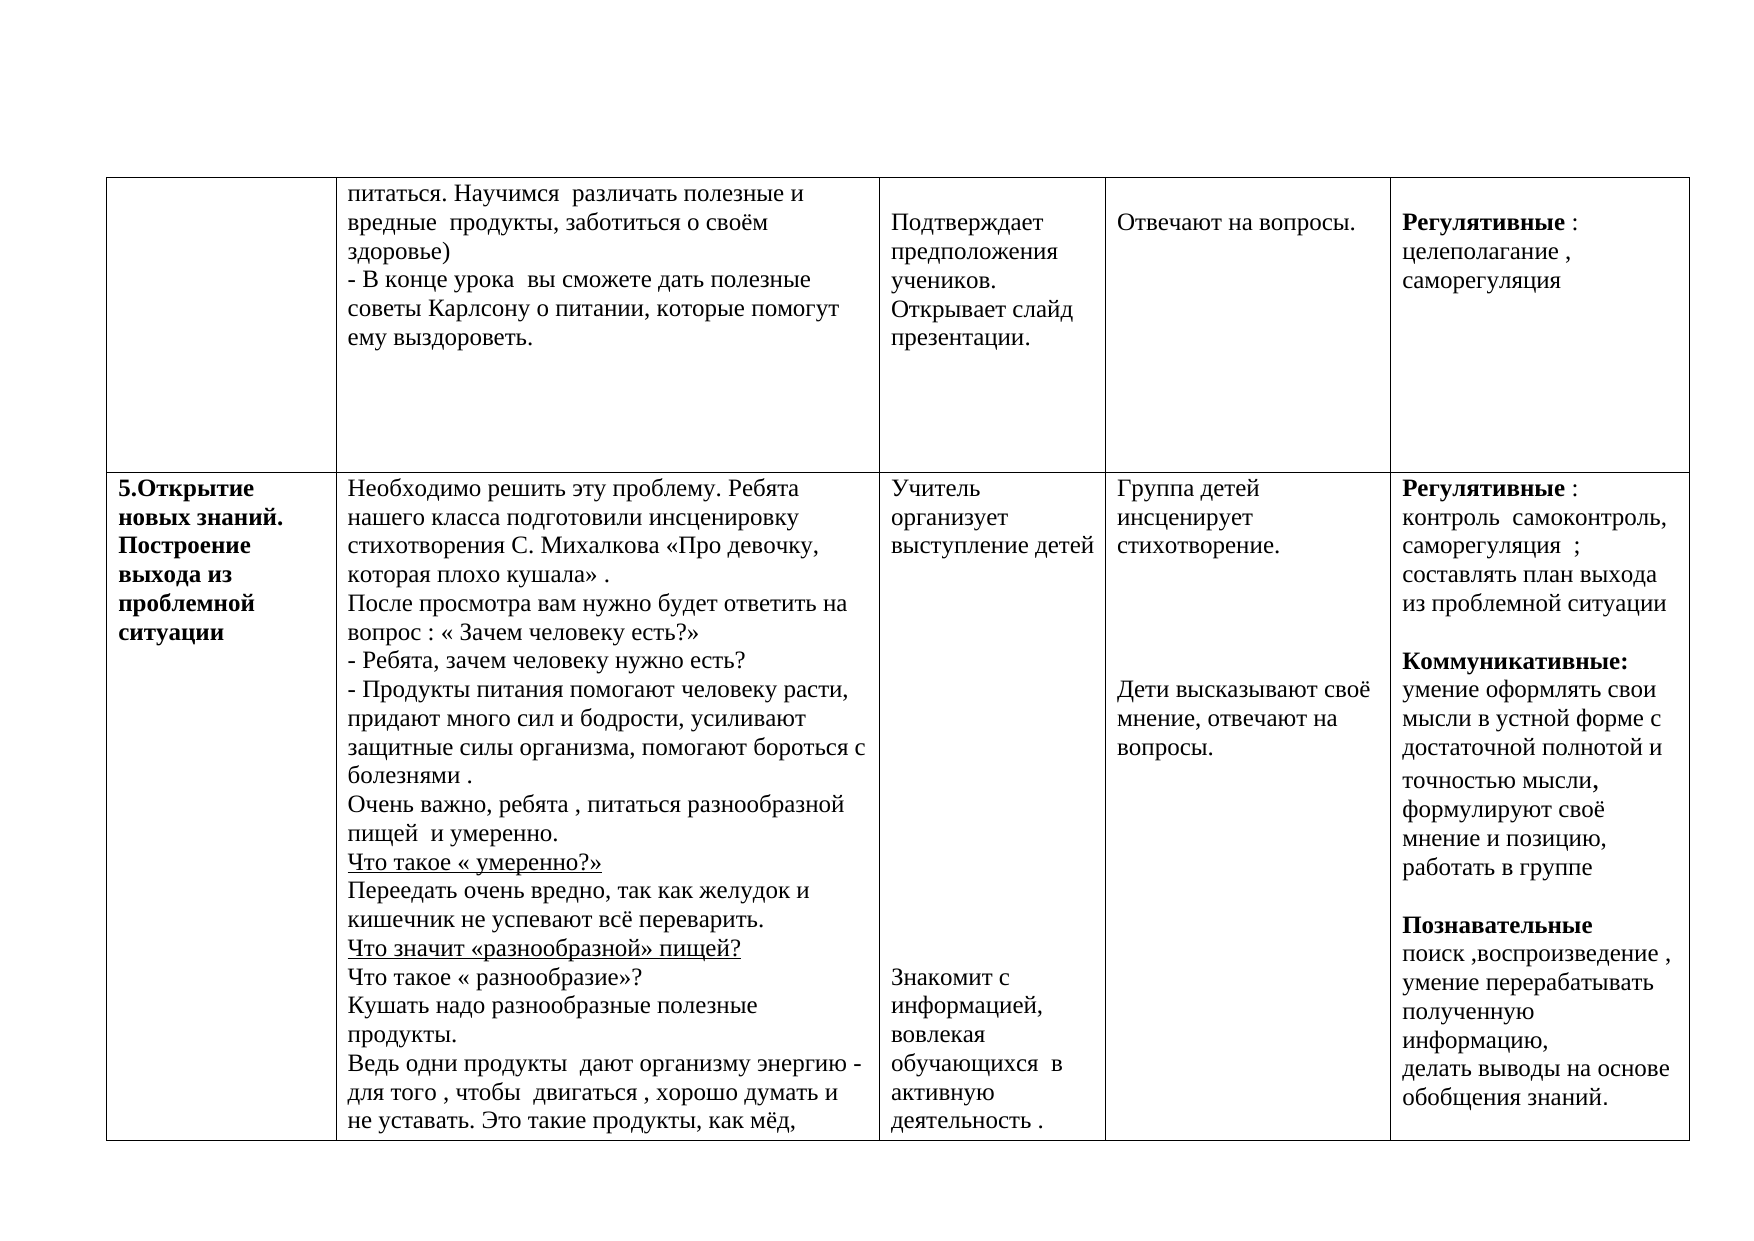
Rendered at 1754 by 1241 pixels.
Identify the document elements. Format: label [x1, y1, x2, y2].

table_cell [337, 473, 879, 1140]
table_cell [1106, 473, 1390, 1140]
table_cell [1106, 178, 1390, 472]
table_cell [880, 473, 1105, 1140]
table_cell [337, 178, 879, 472]
table_cell [1391, 473, 1689, 1140]
table_cell [1391, 178, 1689, 472]
table_cell [107, 473, 336, 1140]
table_cell [107, 178, 336, 472]
table_cell [880, 178, 1105, 472]
